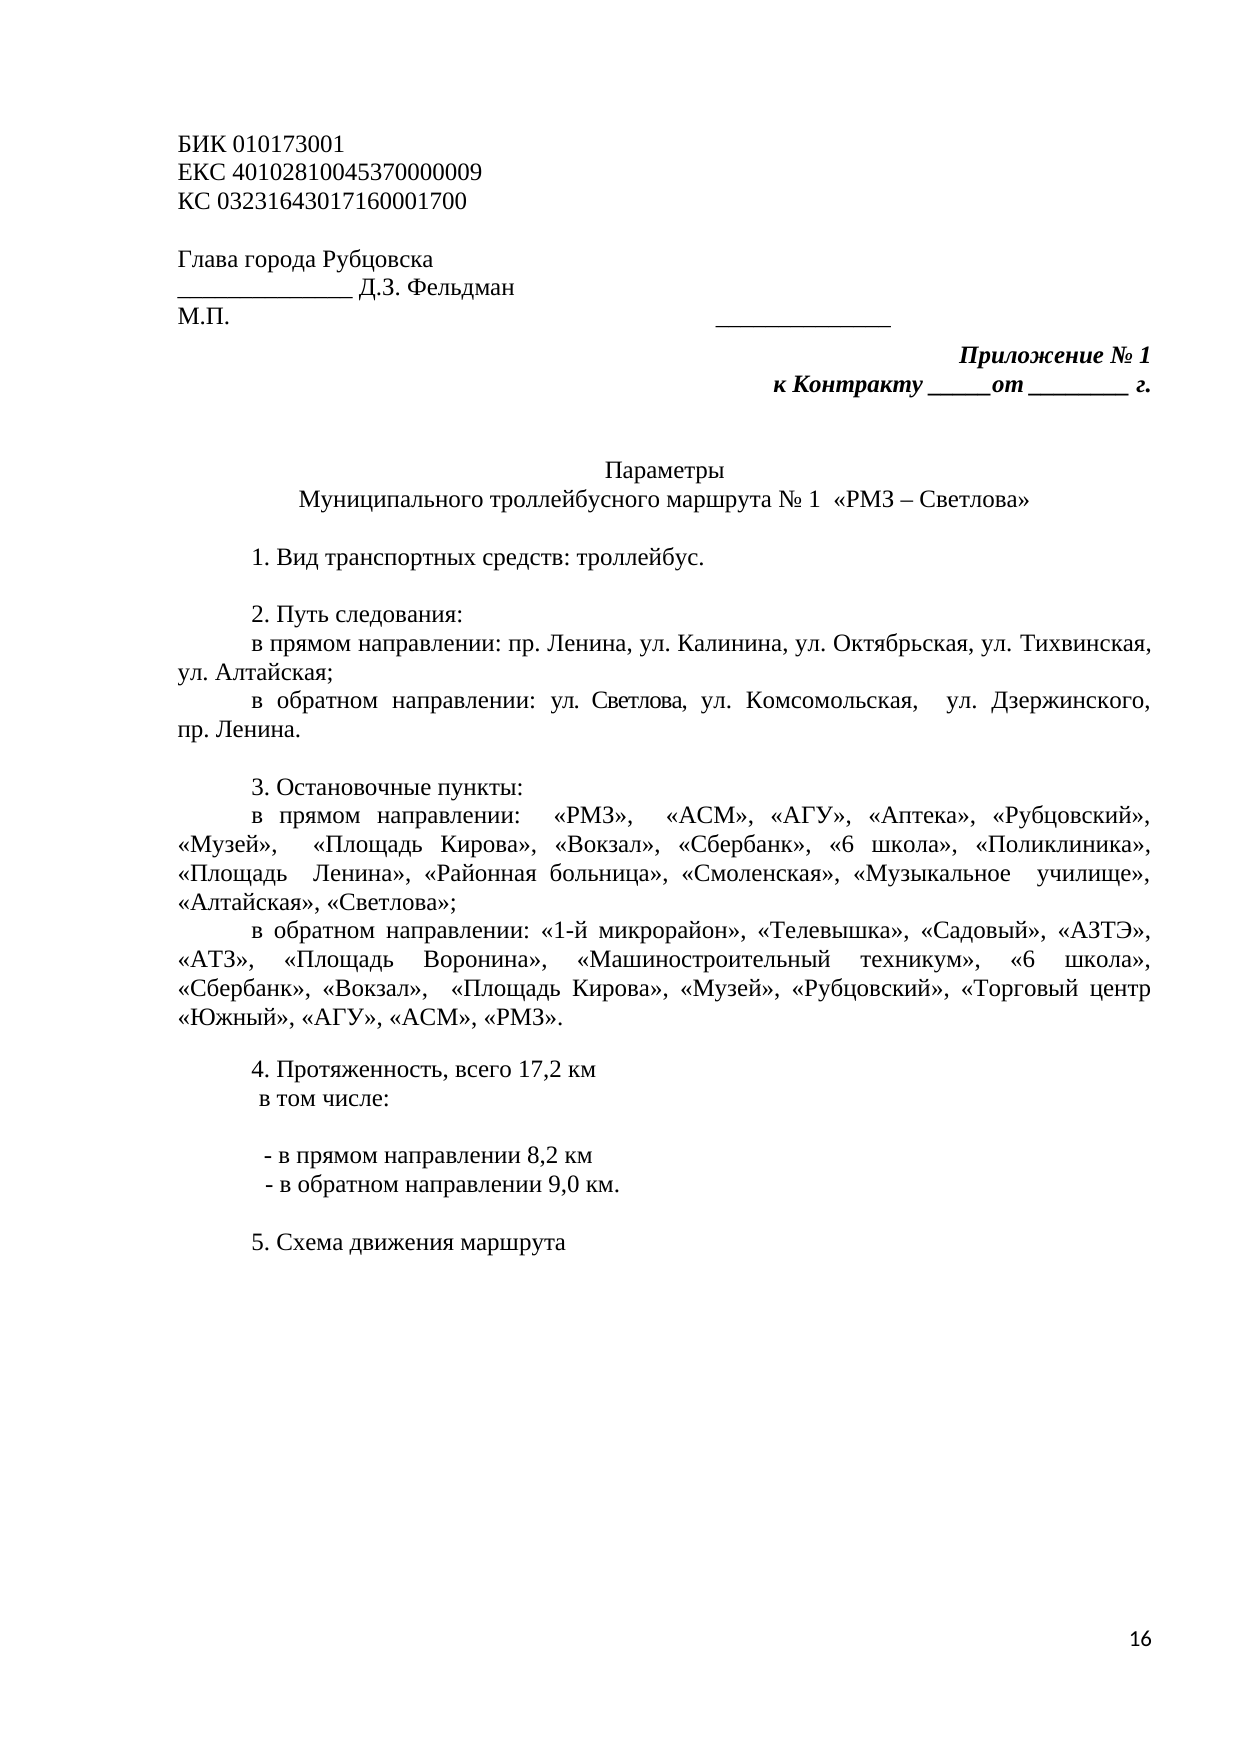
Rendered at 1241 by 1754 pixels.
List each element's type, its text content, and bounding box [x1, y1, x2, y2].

text в обратном направлении: «1-й микрорайон», «Телевышка», «Садовый», «АЗТЭ», «АТЗ», «Площадь Воронина», «Машиностроительный техникум», «6 школа», «Сбербанк», «Вокзал», «Площадь Кирова», «Музей», «Рубцовский», «Торговый центр «Южный», «АГУ», «АСМ», «РМЗ». [177, 916, 1152, 1031]
text Приложение № 1 [177, 341, 1152, 369]
text - в прямом направлении [177, 1141, 1152, 1169]
text к Контракту _____от ________ г. [177, 369, 1152, 398]
text 3. Остановочные пункты: [177, 772, 1152, 801]
text в прямом направлении: «РМЗ», «АСМ», «АГУ», «Аптека», «Рубцовский», «Музей», «Площадь Кирова», «Вокзал», «Сбербанк», «6 школа», «Поликлиника», «Площадь Ленина», «Районная больница», «Смоленская», «Музыкальное училище», «Алтайская», «Светлова»; [177, 801, 1152, 916]
table_cell ______________ [680, 118, 1152, 341]
text в том числе: [177, 1083, 1152, 1112]
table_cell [171, 118, 679, 341]
text 2. Путь следования: [177, 599, 1152, 628]
text Муниципального троллейбусного маршрута № 1 «РМЗ – Светлова» [177, 484, 1152, 513]
text в прямом направлении: пр. Ленина, ул. Калинина, ул. Октябрьская, ул. Тихвинская, ул. Алтайская; [177, 628, 1152, 686]
text 4. Протяженность, всего [177, 1054, 1152, 1083]
text в обратном направлении: ул. Светлова, ул. Комсомольская, ул. Дзержинского, пр. Ленина. [177, 686, 1152, 743]
text 1. Вид транспортных средств: троллейбус. [177, 542, 1152, 571]
text Параметры [177, 456, 1152, 484]
text 5. Схема движения маршрута [177, 1227, 1152, 1256]
text - в обратном направлении 9,0 км. [177, 1169, 1152, 1198]
